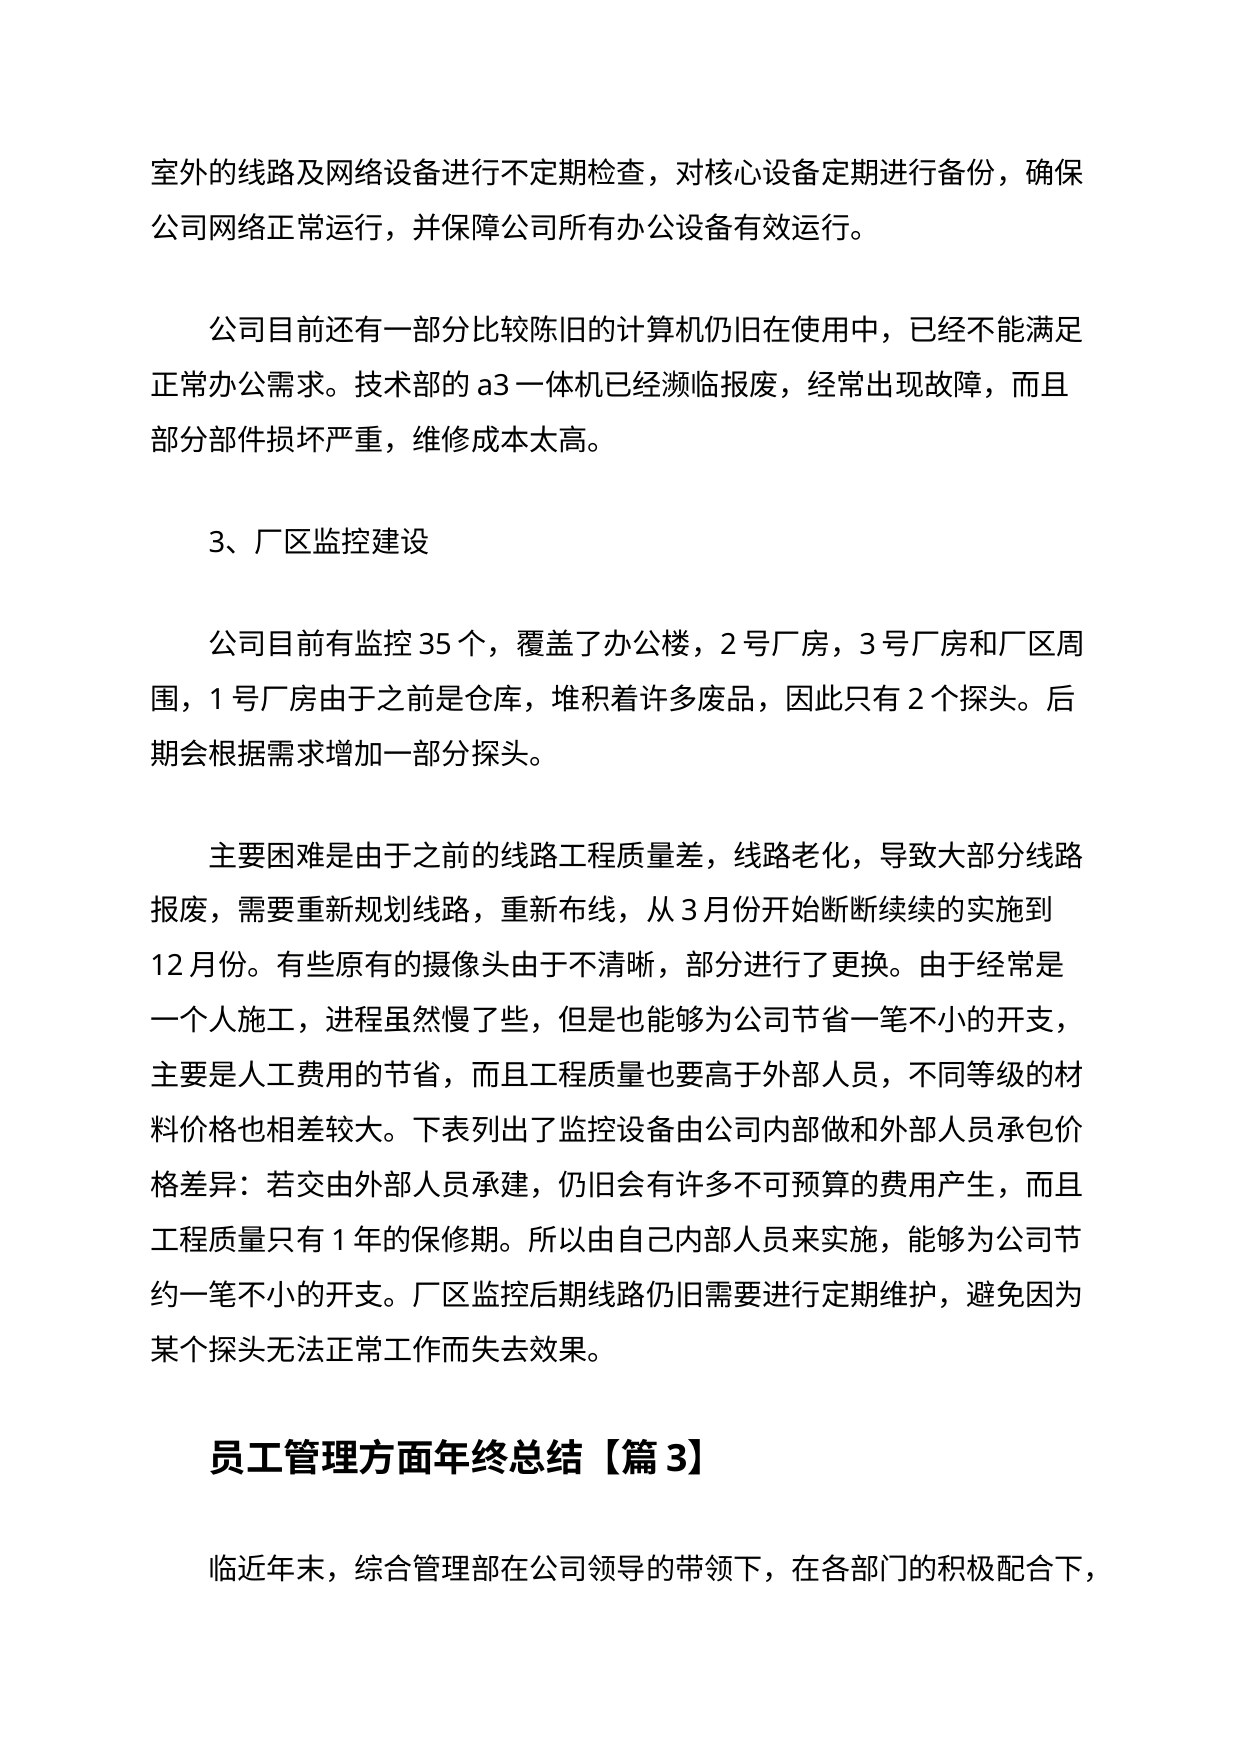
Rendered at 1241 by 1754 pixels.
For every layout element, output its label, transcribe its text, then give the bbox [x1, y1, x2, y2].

text 公司目前还有一部分比较陈旧的计算机仍旧在使用中，已经不能满足正常办公需求。技术部的a3一体机已经濒临报废，经常出现故障，而且部分部件损坏严重，维修成本太高。 [150, 307, 1090, 459]
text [150, 150, 1090, 247]
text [150, 1546, 1090, 1588]
text 员工管理方面年终总结【篇3】 [150, 1428, 1090, 1483]
text 公司目前有监控35个，覆盖了办公楼，2号厂房，3号厂房和厂区周围，1号厂房由于之前是仓库，堆积着许多废品，因此只有2个探头。后期会根据需求增加一部分探头。 [150, 620, 1090, 773]
text 3、厂区监控建设 [150, 518, 1090, 561]
text 主要困难是由于之前的线路工程质量差，线路老化，导致大部分线路报废，需要重新规划线路，重新布线，从3月份开始断断续续的实施到12月份。有些原有的摄像头由于不清晰，部分进行了更换。由于经常是一个人施工，进程虽然慢了些，但是也能够为公司节省一笔不小的开支，主要是人工费用的节省，而且工程质量也要高于外部人员，不同等级的材料价格也相差较大。下表列出了监控设备由公司内部做和外部人员承包价格差异：若交由外部人员承建，仍旧会有许多不可预算的费用产生，而且工程质量只有1年的保修期。所以由自己内部人员来实施，能够为公司节约一笔不小的开支。厂区监控后期线路仍旧需要进行定期维护，避免因为某个探头无法正常工作而失去效果。 [150, 832, 1090, 1369]
